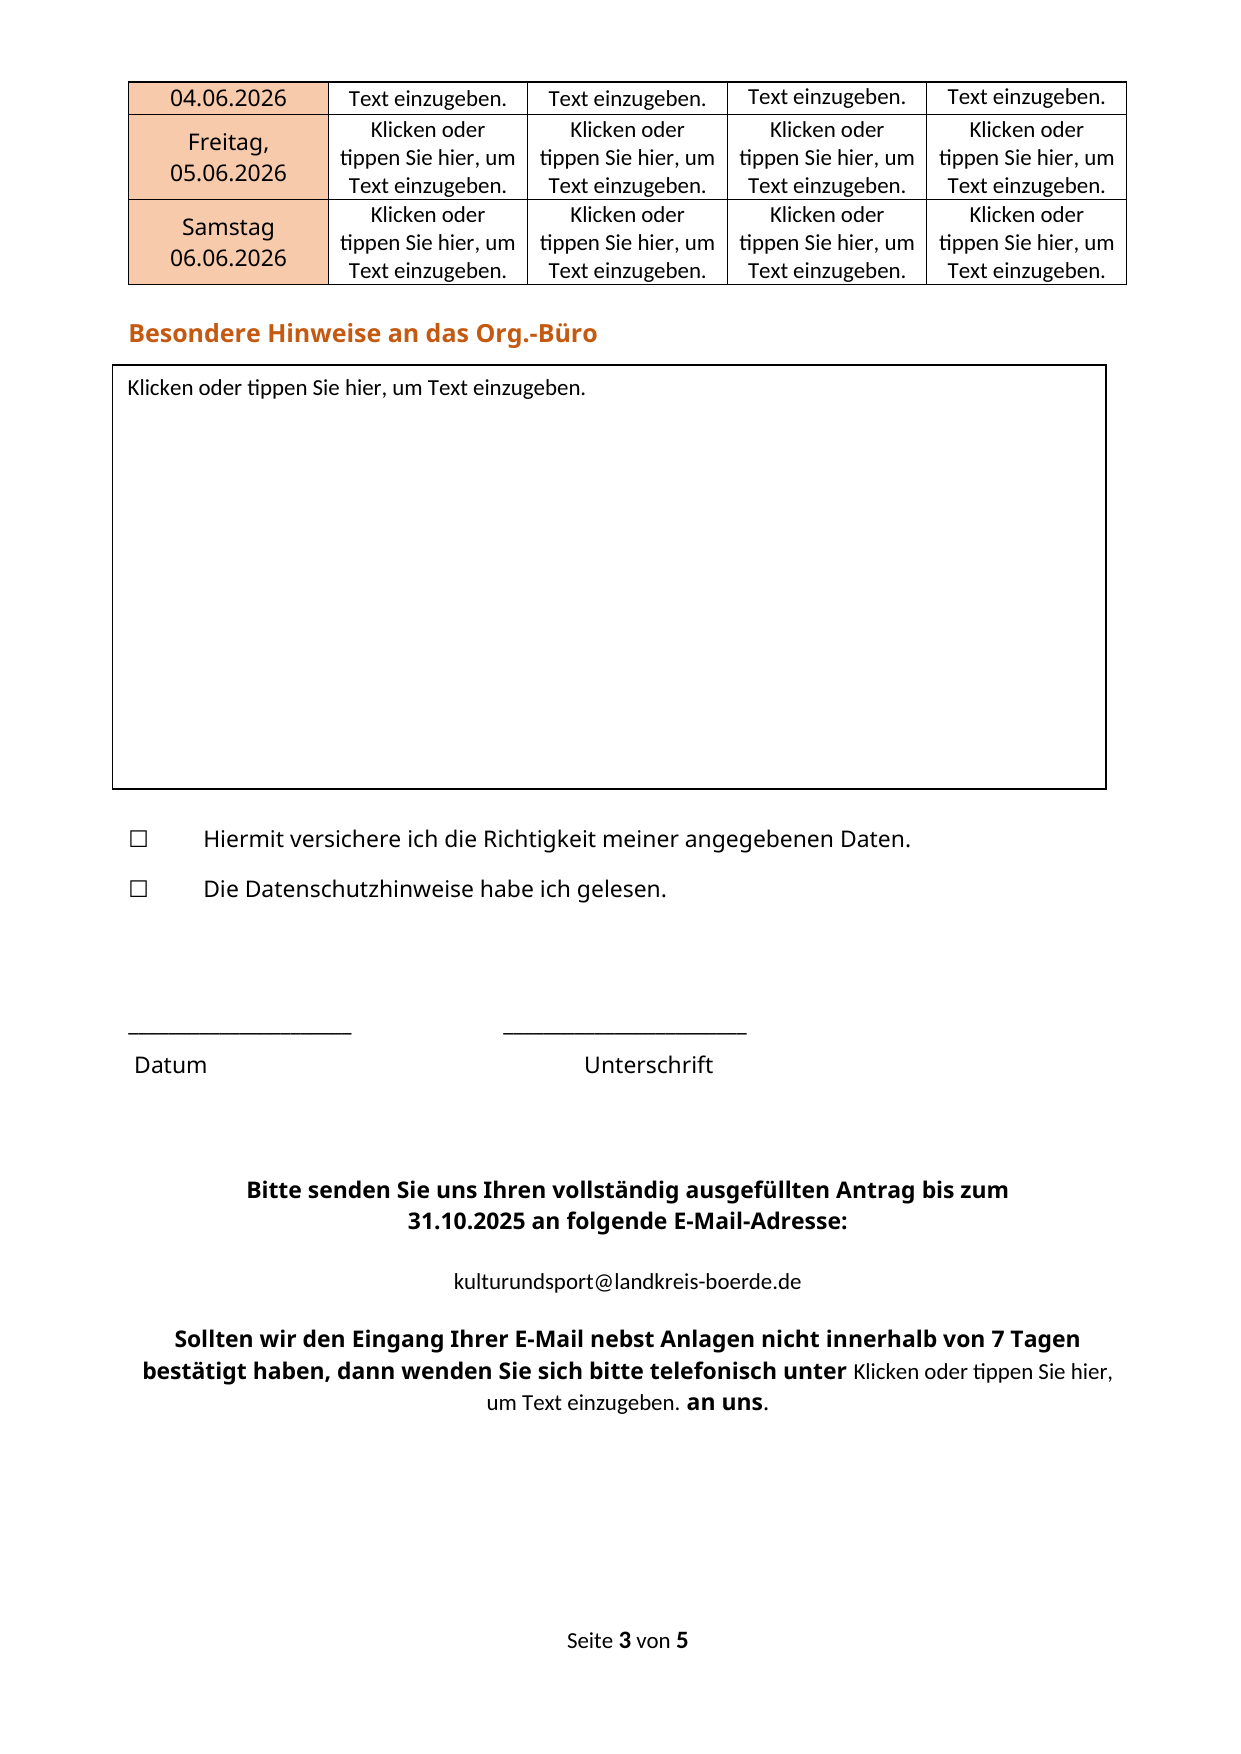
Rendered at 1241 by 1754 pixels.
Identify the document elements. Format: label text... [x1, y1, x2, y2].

text Die Datenschutzhinweise habe ich gelesen. [128, 873, 1127, 904]
text ______________________ ________________________ [128, 1007, 1127, 1038]
text Bitte senden Sie uns Ihren vollständig ausgefüllten Antrag bis zum [128, 1174, 1127, 1205]
table_cell Freitag, 05.06.2026 [129, 115, 328, 199]
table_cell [129, 83, 328, 114]
text 31.10.2025 an folgende E-Mail-Adresse: [128, 1205, 1127, 1236]
text Sollten wir den Eingang Ihrer E-Mail nebst Anlagen nicht innerhalb von 7 Tagen bestätigt haben, dann wenden Sie sich bitte telefonisch unter an uns. [128, 1323, 1127, 1417]
table_cell Samstag 06.06.2026 [129, 200, 328, 284]
text Datum Unterschrift [128, 1049, 1127, 1080]
text Besondere Hinweise an das Org.-Büro [128, 316, 1127, 350]
text Hiermit versichere ich die Richtigkeit meiner angegebenen Daten. [128, 369, 1127, 854]
